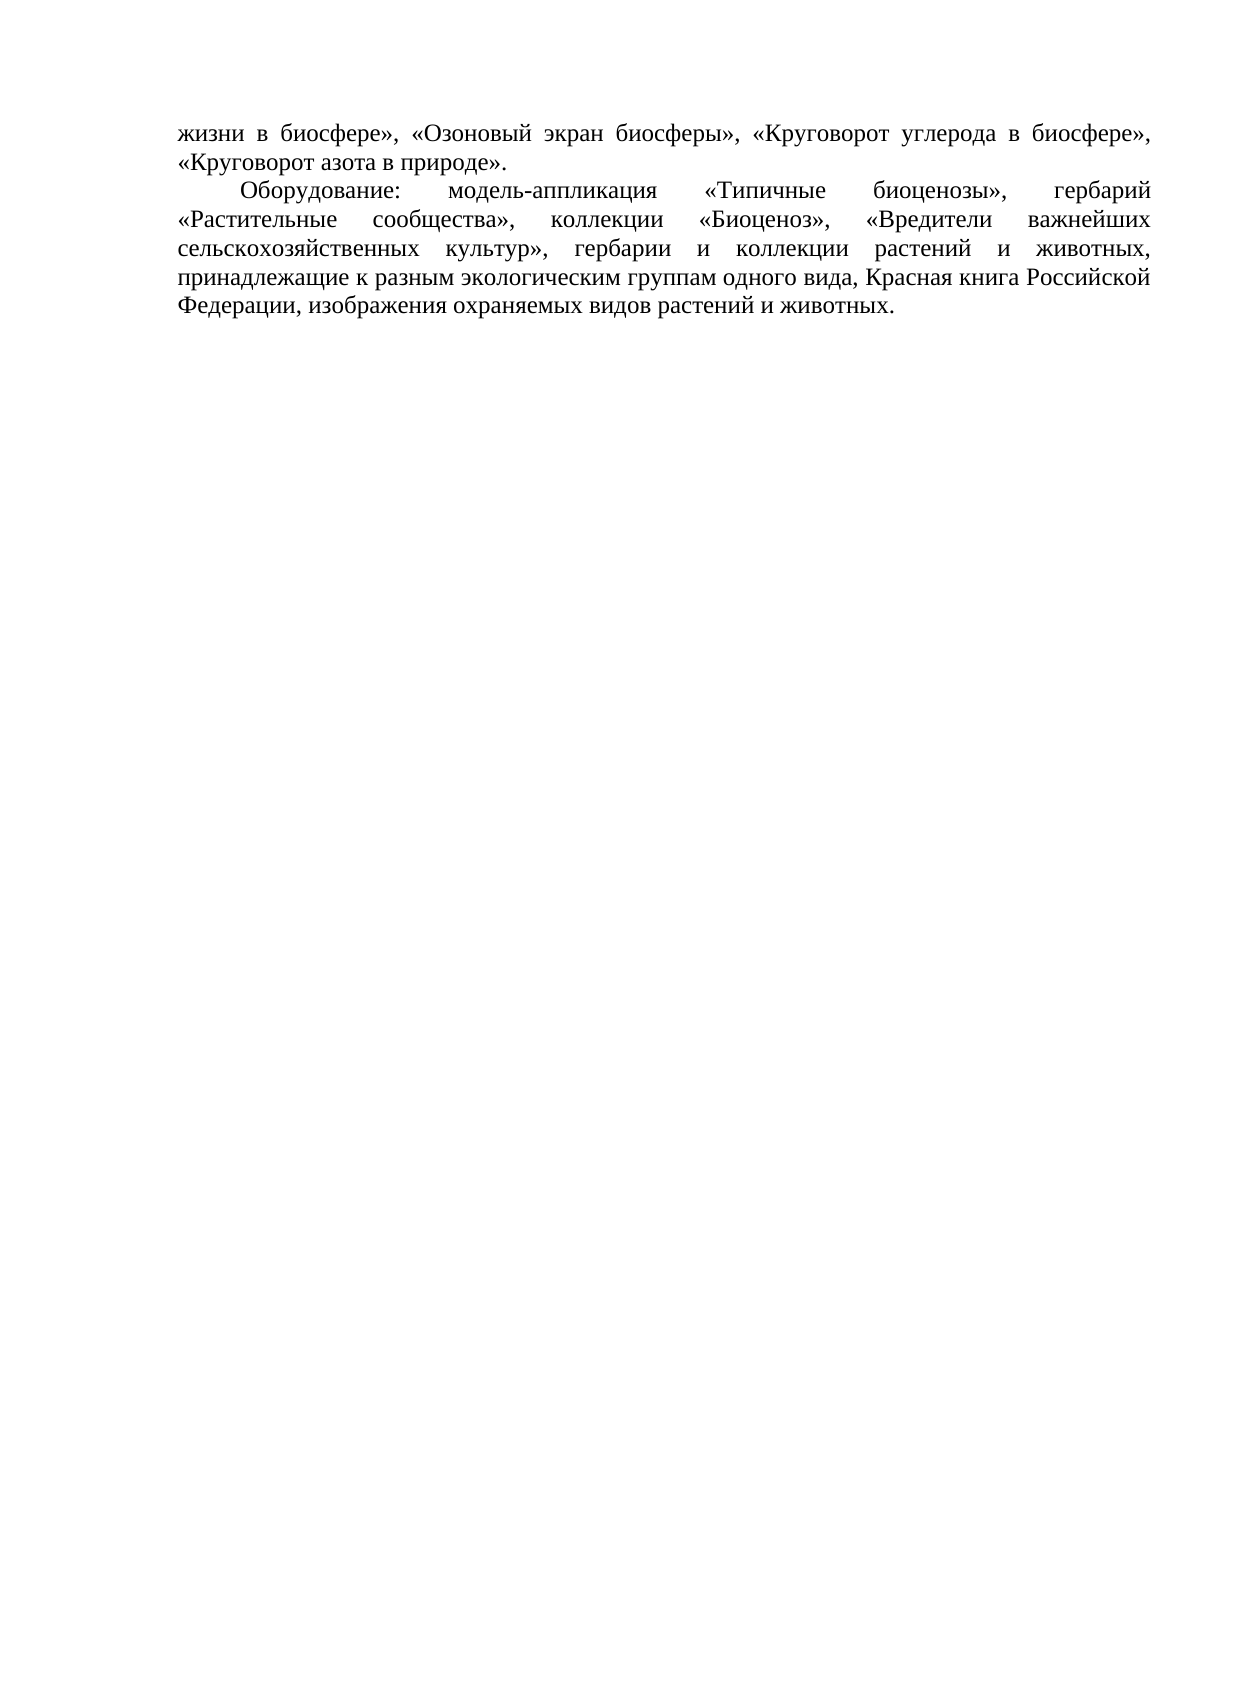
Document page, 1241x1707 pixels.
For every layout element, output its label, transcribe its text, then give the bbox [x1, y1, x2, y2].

text Оборудование: модель-аппликация «Типичные биоценозы», гербарий «Растительные сообщества», коллекции «Биоценоз», «Вредители важнейших сельскохозяйственных культур», гербарии и коллекции растений и животных, принадлежащие к разным экологическим группам одного вида, Красная книга Российской Федерации, изображения охраняемых видов растений и животных. [177, 176, 1152, 319]
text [177, 118, 1152, 176]
